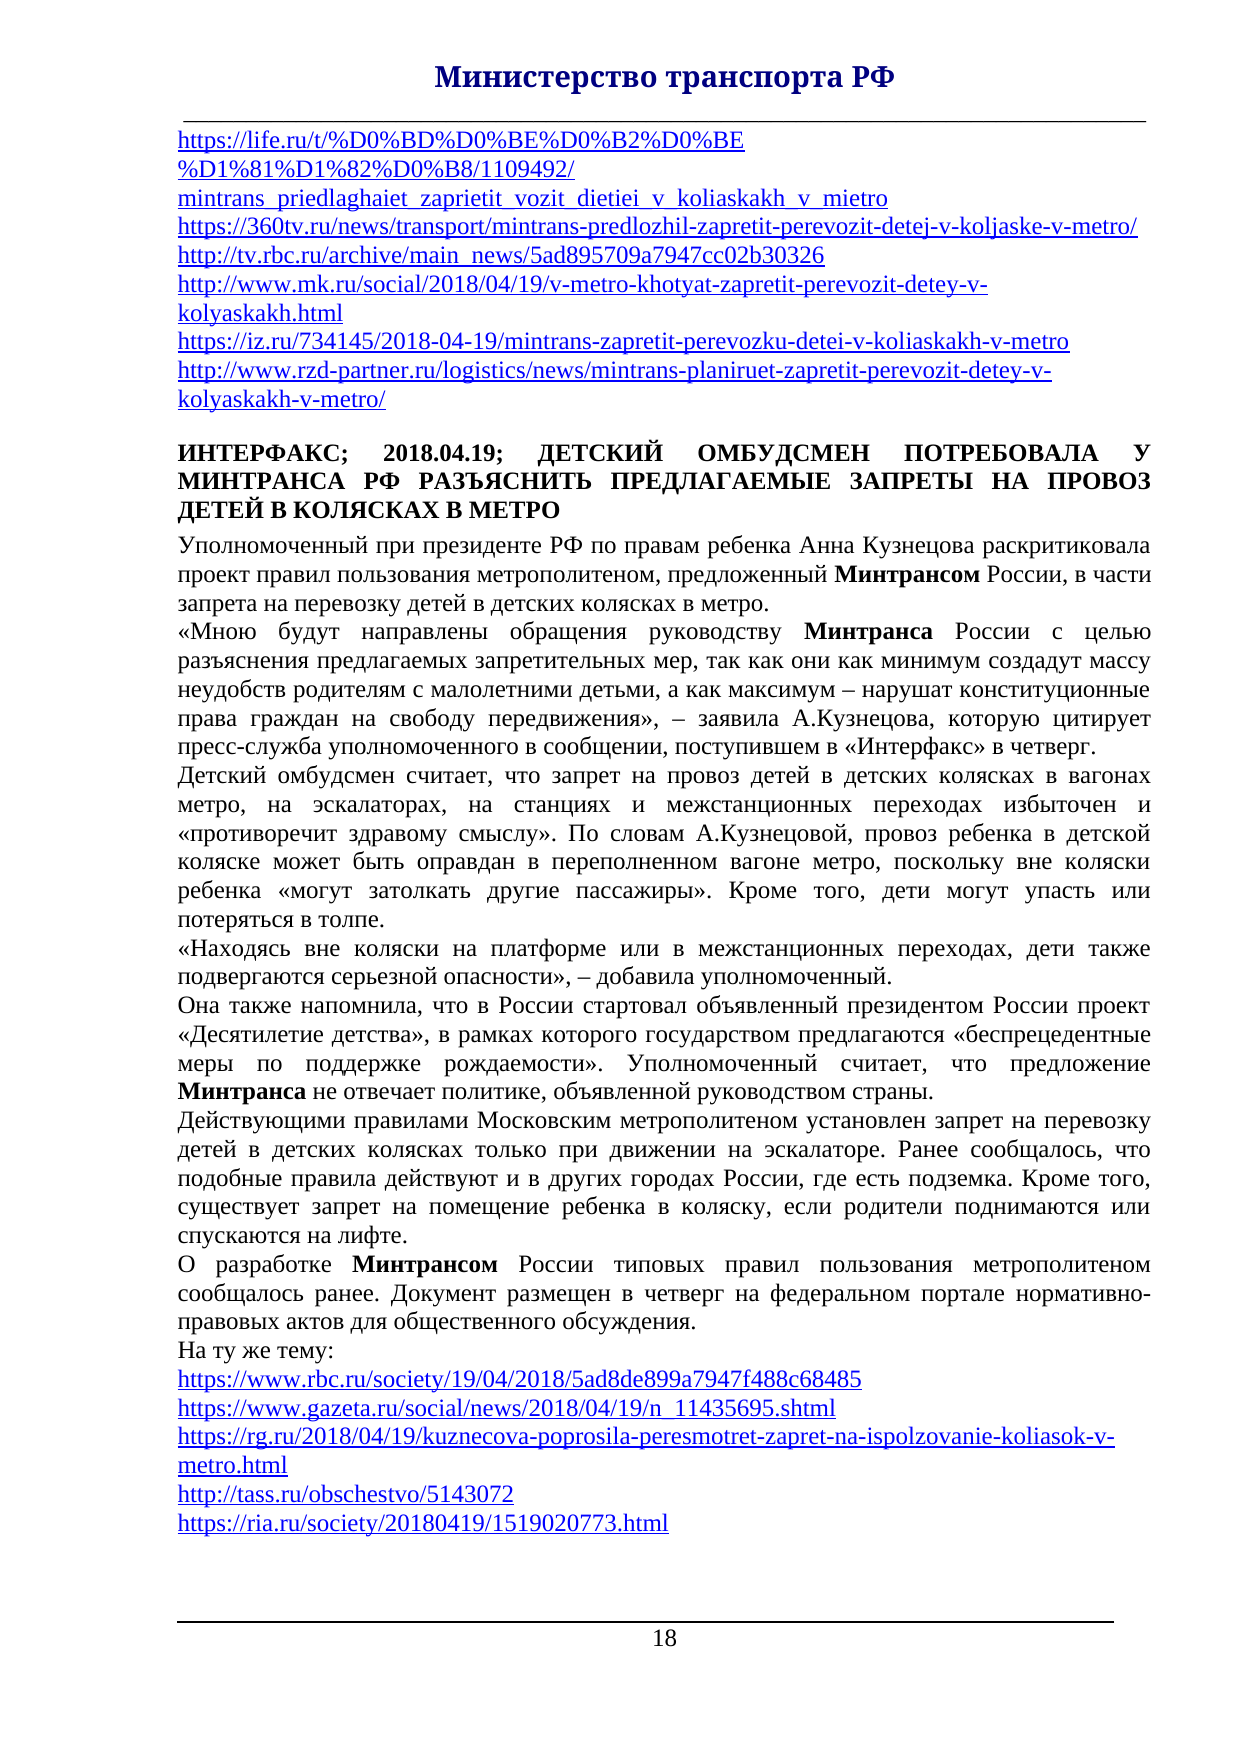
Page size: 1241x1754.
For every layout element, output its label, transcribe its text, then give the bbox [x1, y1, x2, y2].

text Уполномоченный при президенте РФ по правам ребенка Анна Кузнецова раскритиковала проект правил пользования метрополитеном, предложенный Минтрансом России, в части запрета на перевозку детей в детских колясках в метро. [177, 530, 1152, 616]
subtitle ИНТЕРФАКС; 2018.04.19; ДЕТСКИЙ ОМБУДСМЕН ПОТРЕБОВАЛА У МИНТРАНСА РФ РАЗЪЯСНИТЬ ПРЕДЛАГАЕМЫЕ ЗАПРЕТЫ НА ПРОВОЗ ДЕТЕЙ В КОЛЯСКАХ В МЕТРО [177, 438, 1152, 524]
text http://www.mk.ru/social/2018/04/19/v-metro-khotyat-zapretit-perevozit-detey-v-kolyaskakh.html [177, 269, 1152, 326]
text https://ria.ru/society/20180419/1519020773.html [177, 1508, 1152, 1536]
text http://tv.rbc.ru/archive/main_news/5ad895709a7947cc02b30326 [177, 240, 1152, 269]
text http://www.rzd-partner.ru/logistics/news/mintrans-planiruet-zapretit-perevozit-detey-v-kolyaskakh-v-metro/ [177, 355, 1152, 413]
text https://360tv.ru/news/transport/mintrans-predlozhil-zapretit-perevozit-detej-v-koljaske-v-metro/ [177, 211, 1152, 240]
text http://tass.ru/obschestvo/5143072 [177, 1479, 1152, 1508]
text «Мною будут направлены обращения руководству Минтранса России с целью разъяснения предлагаемых запретительных мер, так как они как минимум создадут массу неудобств родителям с малолетними детьми, а как максимум – нарушат конституционные права граждан на свободу передвижения», – заявила А.Кузнецова, которую цитирует пресс-служба уполномоченного в сообщении, поступившем в «Интерфакс» в четверг. [177, 616, 1152, 760]
text https://iz.ru/734145/2018-04-19/mintrans-zapretit-perevozku-detei-v-koliaskakh-v-metro [177, 326, 1152, 355]
text https://life.ru/t/%D0%BD%D0%BE%D0%B2%D0%BE%D1%81%D1%82%D0%B8/1109492/mintrans_priedlaghaiet_zaprietit_vozit_dietiei_v_koliaskakh_v_mietro [177, 125, 1152, 211]
text О разработке Минтрансом России типовых правил пользования метрополитеном сообщалось ранее. Документ размещен в четверг на федеральном портале нормативно-правовых актов для общественного обсуждения. [177, 1249, 1152, 1335]
text Детский омбудсмен считает, что запрет на провоз детей в детских колясках в вагонах метро, на эскалаторах, на станциях и межстанционных переходах избыточен и «противоречит здравому смыслу». По словам А.Кузнецовой, провоз ребенка в детской коляске может быть оправдан в переполненном вагоне метро, поскольку вне коляски ребенка «могут затолкать другие пассажиры». Кроме того, дети могут упасть или потеряться в толпе. [177, 760, 1152, 933]
text На ту же тему: [177, 1335, 1152, 1364]
text Действующими правилами Московским метрополитеном установлен запрет на перевозку детей в детских колясках только при движении на эскалаторе. Ранее сообщалось, что подобные правила действуют и в других городах России, где есть подземка. Кроме того, существует запрет на помещение ребенка в коляску, если родители поднимаются или спускаются на лифте. [177, 1105, 1152, 1249]
text https://www.gazeta.ru/social/news/2018/04/19/n_11435695.shtml [177, 1393, 1152, 1421]
text Она также напомнила, что в России стартовал объявленный президентом России проект «Десятилетие детства», в рамках которого государством предлагаются «беспрецедентные меры по поддержке рождаемости». Уполномоченный считает, что предложение Минтранса не отвечает политике, объявленной руководством страны. [177, 990, 1152, 1105]
text https://www.rbc.ru/society/19/04/2018/5ad8de899a7947f488c68485 [177, 1364, 1152, 1393]
text https://rg.ru/2018/04/19/kuznecova-poprosila-peresmotret-zapret-na-ispolzovanie-koliasok-v-metro.html [177, 1421, 1152, 1479]
text «Находясь вне коляски на платформе или в межстанционных переходах, дети также подвергаются серьезной опасности», – добавила уполномоченный. [177, 933, 1152, 990]
